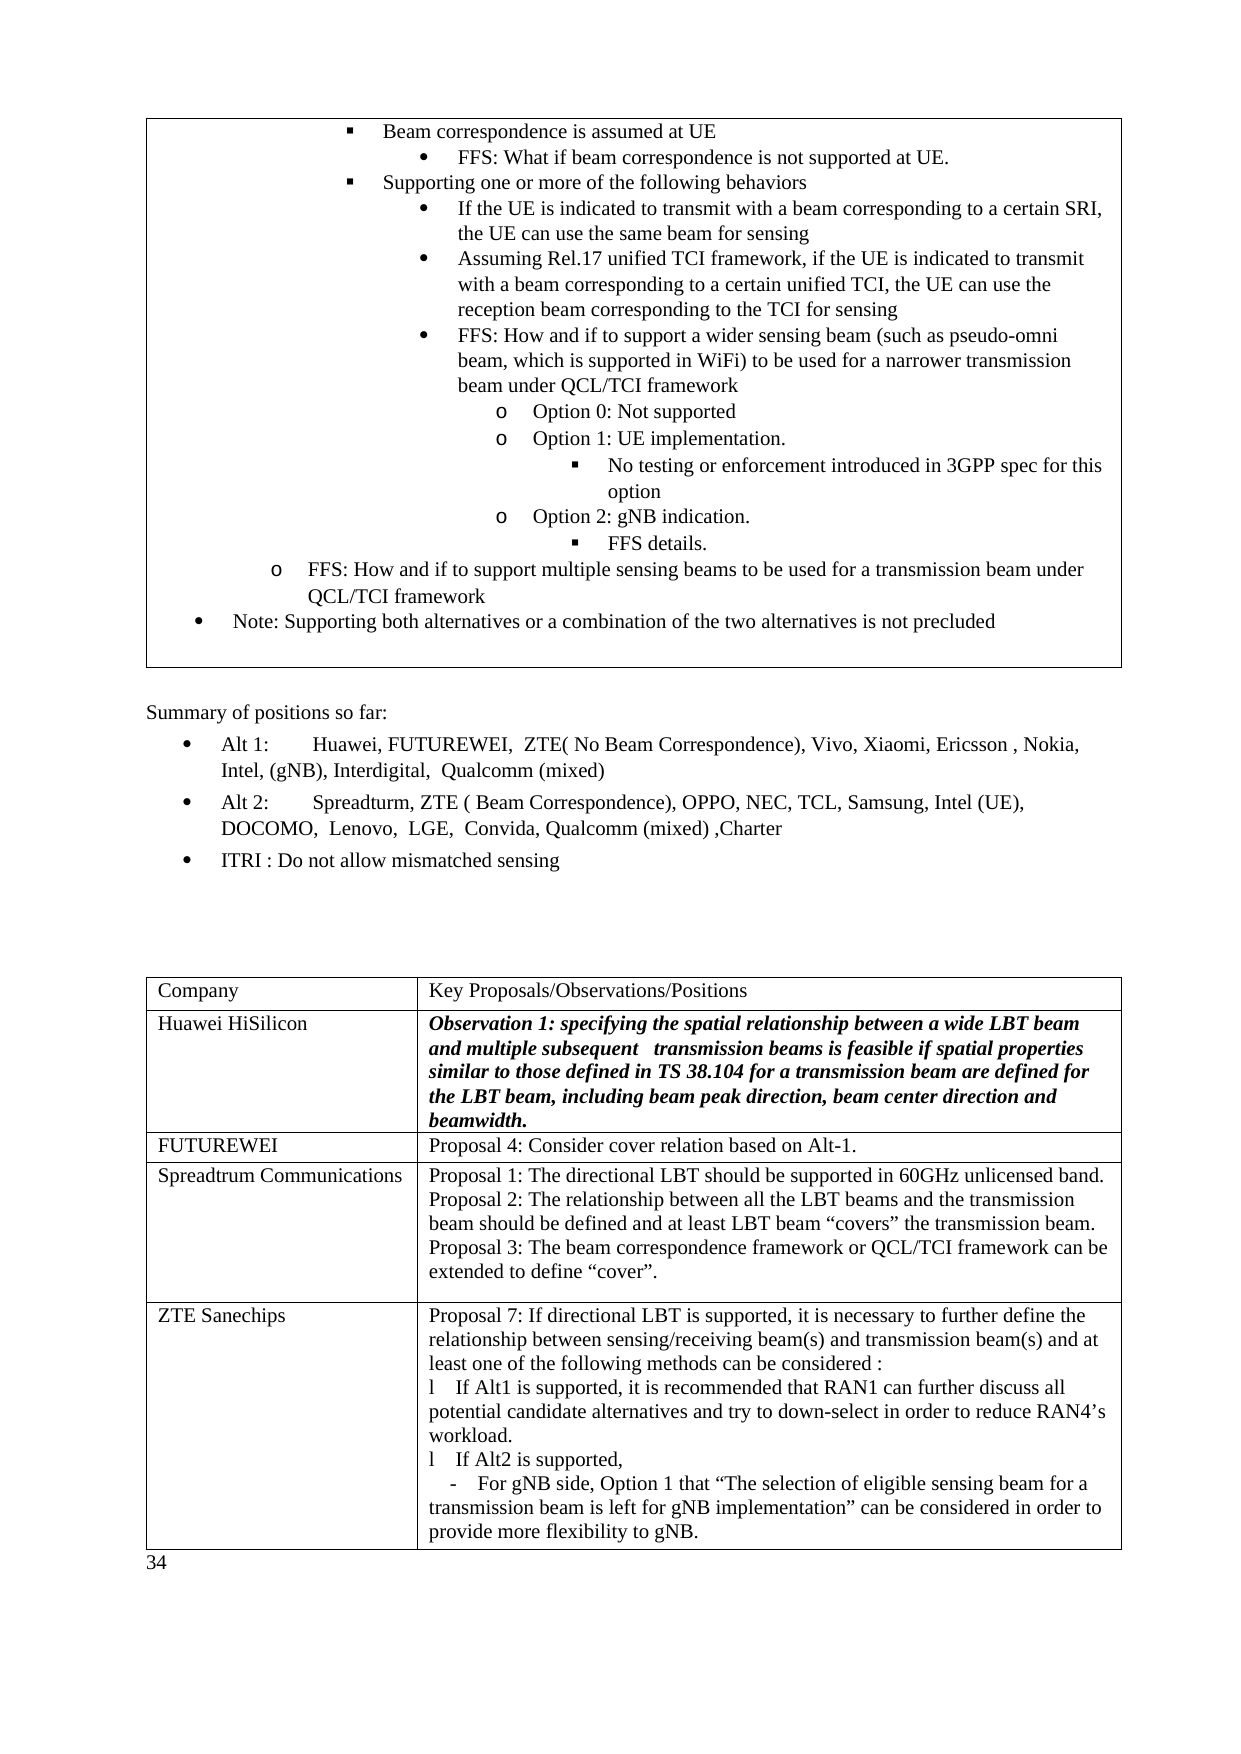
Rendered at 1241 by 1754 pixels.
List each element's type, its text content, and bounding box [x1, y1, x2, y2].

table_cell Proposal 4: Consider cover relation based on Alt-1. [418, 1133, 1121, 1162]
table_cell Huawei HiSilicon [147, 1011, 417, 1132]
list Alt 1: Huawei, FUTUREWEI, ZTE( No Beam Correspondence), Vivo, Xiaomi, Ericsson , Nokia, Intel, (gNB), Interdigital, Qualcomm (mixed) [183, 732, 1122, 782]
table_cell Observation 1: specifying the spatial relationship between a wide LBT beam and multiple subsequent transmission beams is feasible if spatial properties similar to those defined in TS 38.104 for a transmission beam are defined for the LBT beam, including beam peak direction, beam center direction and beamwidth. [418, 1011, 1121, 1132]
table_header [147, 119, 1121, 667]
text Summary of positions so far: [146, 700, 1122, 724]
table_header Company [147, 978, 417, 1010]
table_cell FUTUREWEI [147, 1133, 417, 1162]
list ITRI : Do not allow mismatched sensing [183, 848, 1122, 872]
table_cell Spreadtrum Communications [147, 1163, 417, 1302]
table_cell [418, 1303, 1121, 1549]
table_header Key Proposals/Observations/Positions [418, 978, 1121, 1010]
table_cell ZTE Sanechips [147, 1303, 417, 1549]
table_cell Proposal 1: The directional LBT should be supported in 60GHz unlicensed band. Proposal 2: The relationship between all the LBT beams and the transmission beam should be defined and at least LBT beam “covers” the transmission beam. Proposal 3: The beam correspondence framework or QCL/TCI framework can be extended to define “cover”. [418, 1163, 1121, 1302]
list Alt 2: Spreadturm, ZTE ( Beam Correspondence), OPPO, NEC, TCL, Samsung, Intel (UE), DOCOMO, Lenovo, LGE, Convida, Qualcomm (mixed) ,Charter [183, 790, 1122, 840]
